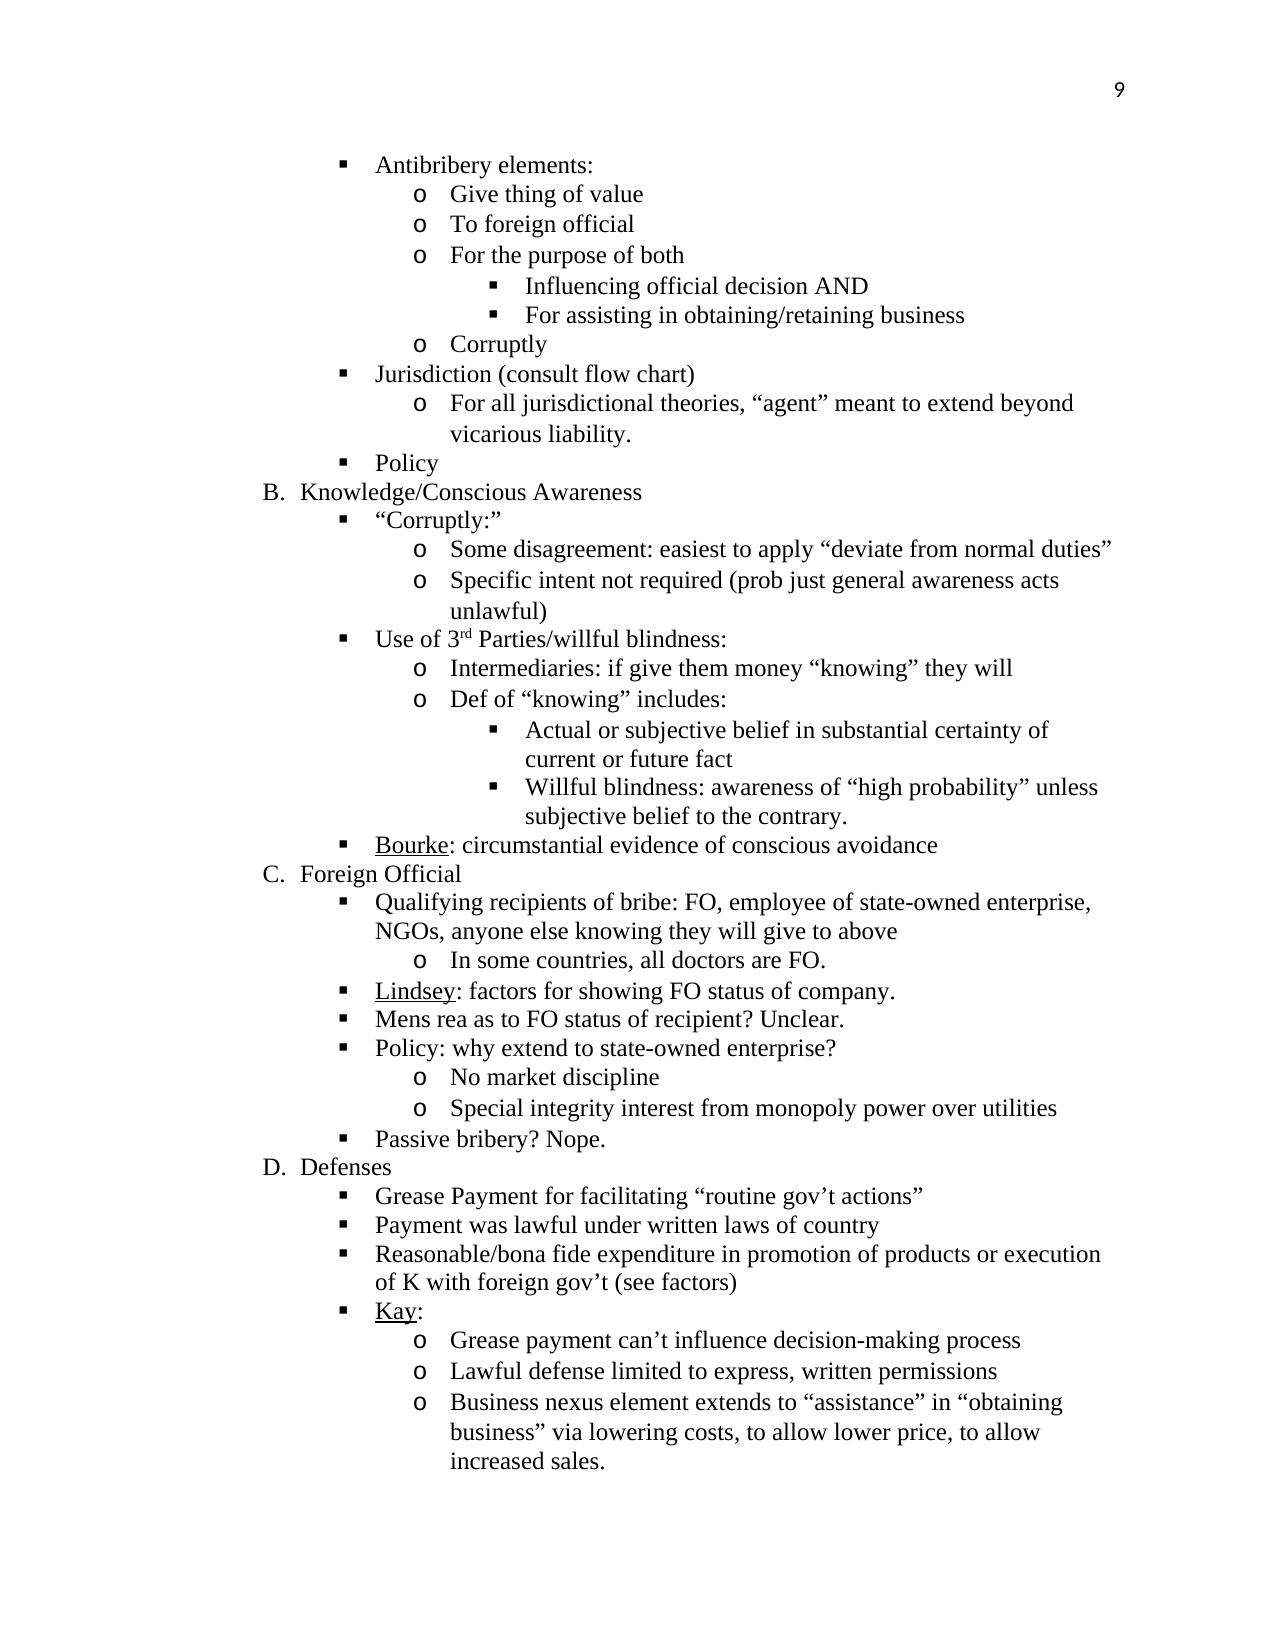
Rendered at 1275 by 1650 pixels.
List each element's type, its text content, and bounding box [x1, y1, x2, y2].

list Willful blindness: awareness of “high probability” unless subjective belief to the contrary. [487, 772, 1125, 830]
list Passive bribery? Nope. [337, 1124, 1125, 1152]
list For all jurisdictional theories, “agent” meant to extend beyond vicarious liability. [412, 388, 1125, 448]
list Qualifying recipients of bribe: FO, employee of state-owned enterprise, NGOs, anyone else knowing they will give to above [337, 887, 1125, 945]
list Mens rea as to FO status of recipient? Unclear. [337, 1004, 1125, 1033]
list To foreign official [412, 209, 1125, 240]
list “Corruptly:” [337, 505, 1125, 534]
list Specific intent not required (prob just general awareness acts unlawful) [412, 565, 1125, 624]
list Special integrity interest from monopoly power over utilities [412, 1093, 1125, 1124]
list No market discipline [412, 1062, 1125, 1093]
list Lindsey: factors for showing FO status of company. [337, 976, 1125, 1004]
list Influencing official decision AND [487, 271, 1125, 300]
list Bourke: circumstantial evidence of conscious avoidance [337, 830, 1125, 859]
list Grease payment can’t influence decision-making process [412, 1325, 1125, 1356]
list Knowledge/Conscious Awareness [262, 477, 1125, 505]
list Policy: why extend to state-owned enterprise? [337, 1033, 1125, 1062]
list For the purpose of both [412, 240, 1125, 271]
list Corruptly [412, 329, 1125, 359]
list Business nexus element extends to “assistance” in “obtaining business” via lowering costs, to allow lower price, to allow increased sales. [412, 1387, 1125, 1475]
list Payment was lawful under written laws of country [337, 1210, 1125, 1239]
list Policy [337, 448, 1125, 477]
list Antibribery elements: [337, 150, 1125, 179]
list Grease Payment for facilitating “routine gov’t actions” [337, 1181, 1125, 1210]
list Jurisdiction (consult flow chart) [337, 359, 1125, 388]
list Defenses [262, 1152, 1125, 1181]
list Some disagreement: easiest to apply “deviate from normal duties” [412, 534, 1125, 565]
list Lawful defense limited to express, written permissions [412, 1356, 1125, 1387]
list Use of 3rd Parties/willful blindness: [337, 624, 1125, 653]
list Intermediaries: if give them money “knowing” they will [412, 653, 1125, 684]
list For assisting in obtaining/retaining business [487, 300, 1125, 329]
list In some countries, all doctors are FO. [412, 945, 1125, 976]
list Foreign Official [262, 859, 1125, 887]
list Actual or subjective belief in substantial certainty of current or future fact [487, 715, 1125, 772]
list Give thing of value [412, 179, 1125, 209]
list Def of “knowing” includes: [412, 684, 1125, 715]
list Kay: [337, 1296, 1125, 1325]
list Reasonable/bona fide expenditure in promotion of products or execution of K with foreign gov’t (see factors) [337, 1239, 1125, 1296]
